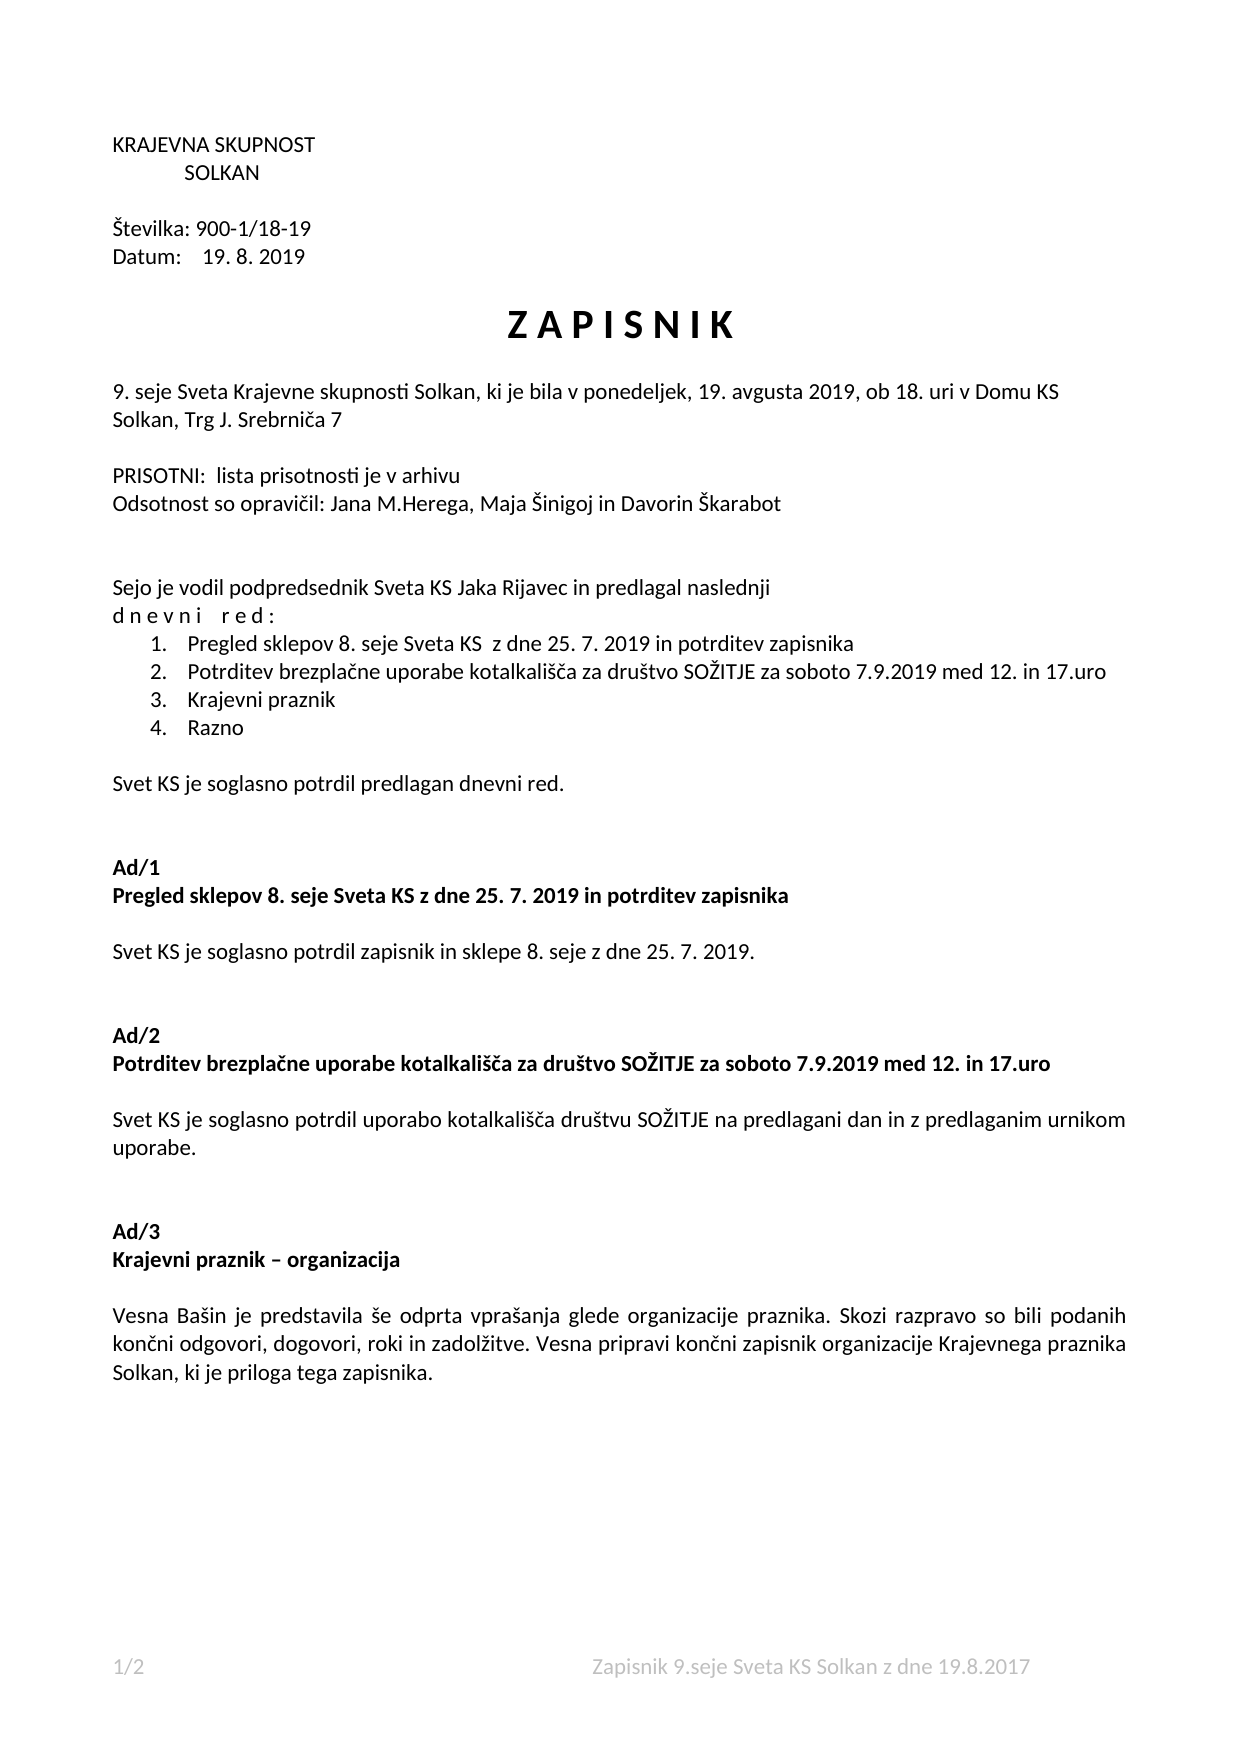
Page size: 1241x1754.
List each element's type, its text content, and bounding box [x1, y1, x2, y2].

text Svet KS je soglasno potrdil predlagan dnevni red. [112, 769, 1128, 797]
text 9. seje Sveta Krajevne skupnosti Solkan, ki je bila v ponedeljek, 19. avgusta 2019, ob 18. uri v Domu KS Solkan, Trg J. Srebrniča 7 [112, 377, 1128, 433]
text Sejo je vodil podpredsednik Sveta KS Jaka Rijavec in predlagal naslednji [112, 573, 1128, 601]
text Pregled sklepov 8. seje Sveta KS z dne 25. 7. 2019 in potrditev zapisnika [112, 881, 1128, 909]
text Datum: 19. 8. 2019 [112, 242, 1128, 270]
text Z A P I S N I K [112, 298, 1128, 349]
text KRAJEVNA SKUPNOST [112, 130, 1128, 158]
text Ad/1 [112, 853, 1128, 881]
text d n e v n i r e d : [112, 601, 1128, 629]
text SOLKAN [112, 158, 1128, 186]
text PRISOTNI: lista prisotnosti je v arhivu [112, 461, 1128, 489]
text Svet KS je soglasno potrdil zapisnik in sklepe 8. seje z dne 25. 7. 2019. [112, 937, 1128, 965]
list Krajevni praznik [150, 685, 1128, 713]
text Številka: 900-1/18-19 [112, 214, 1128, 242]
text Svet KS je soglasno potrdil uporabo kotalkališča društvu SOŽITJE na predlagani dan in z predlaganim urnikom uporabe. [112, 1105, 1128, 1161]
list Pregled sklepov 8. seje Sveta KS z dne 25. 7. 2019 in potrditev zapisnika [150, 629, 1128, 657]
text Ad/3 [112, 1217, 1128, 1246]
text Krajevni praznik – organizacija [112, 1246, 1128, 1273]
text Vesna Bašin je predstavila še odprta vprašanja glede organizacije praznika. Skozi razpravo so bili podanih končni odgovori, dogovori, roki in zadolžitve. Vesna pripravi končni zapisnik organizacije Krajevnega praznika Solkan, ki je priloga tega zapisnika. [112, 1302, 1128, 1386]
list Potrditev brezplačne uporabe kotalkališča za društvo SOŽITJE za soboto 7.9.2019 med 12. in 17.uro [150, 657, 1128, 685]
text Potrditev brezplačne uporabe kotalkališča za društvo SOŽITJE za soboto 7.9.2019 med 12. in 17.uro [112, 1049, 1128, 1077]
text Ad/2 [112, 1021, 1128, 1049]
list Razno [150, 713, 1128, 741]
text Odsotnost so opravičil: Jana M.Herega, Maja Šinigoj in Davorin Škarabot [112, 489, 1128, 517]
